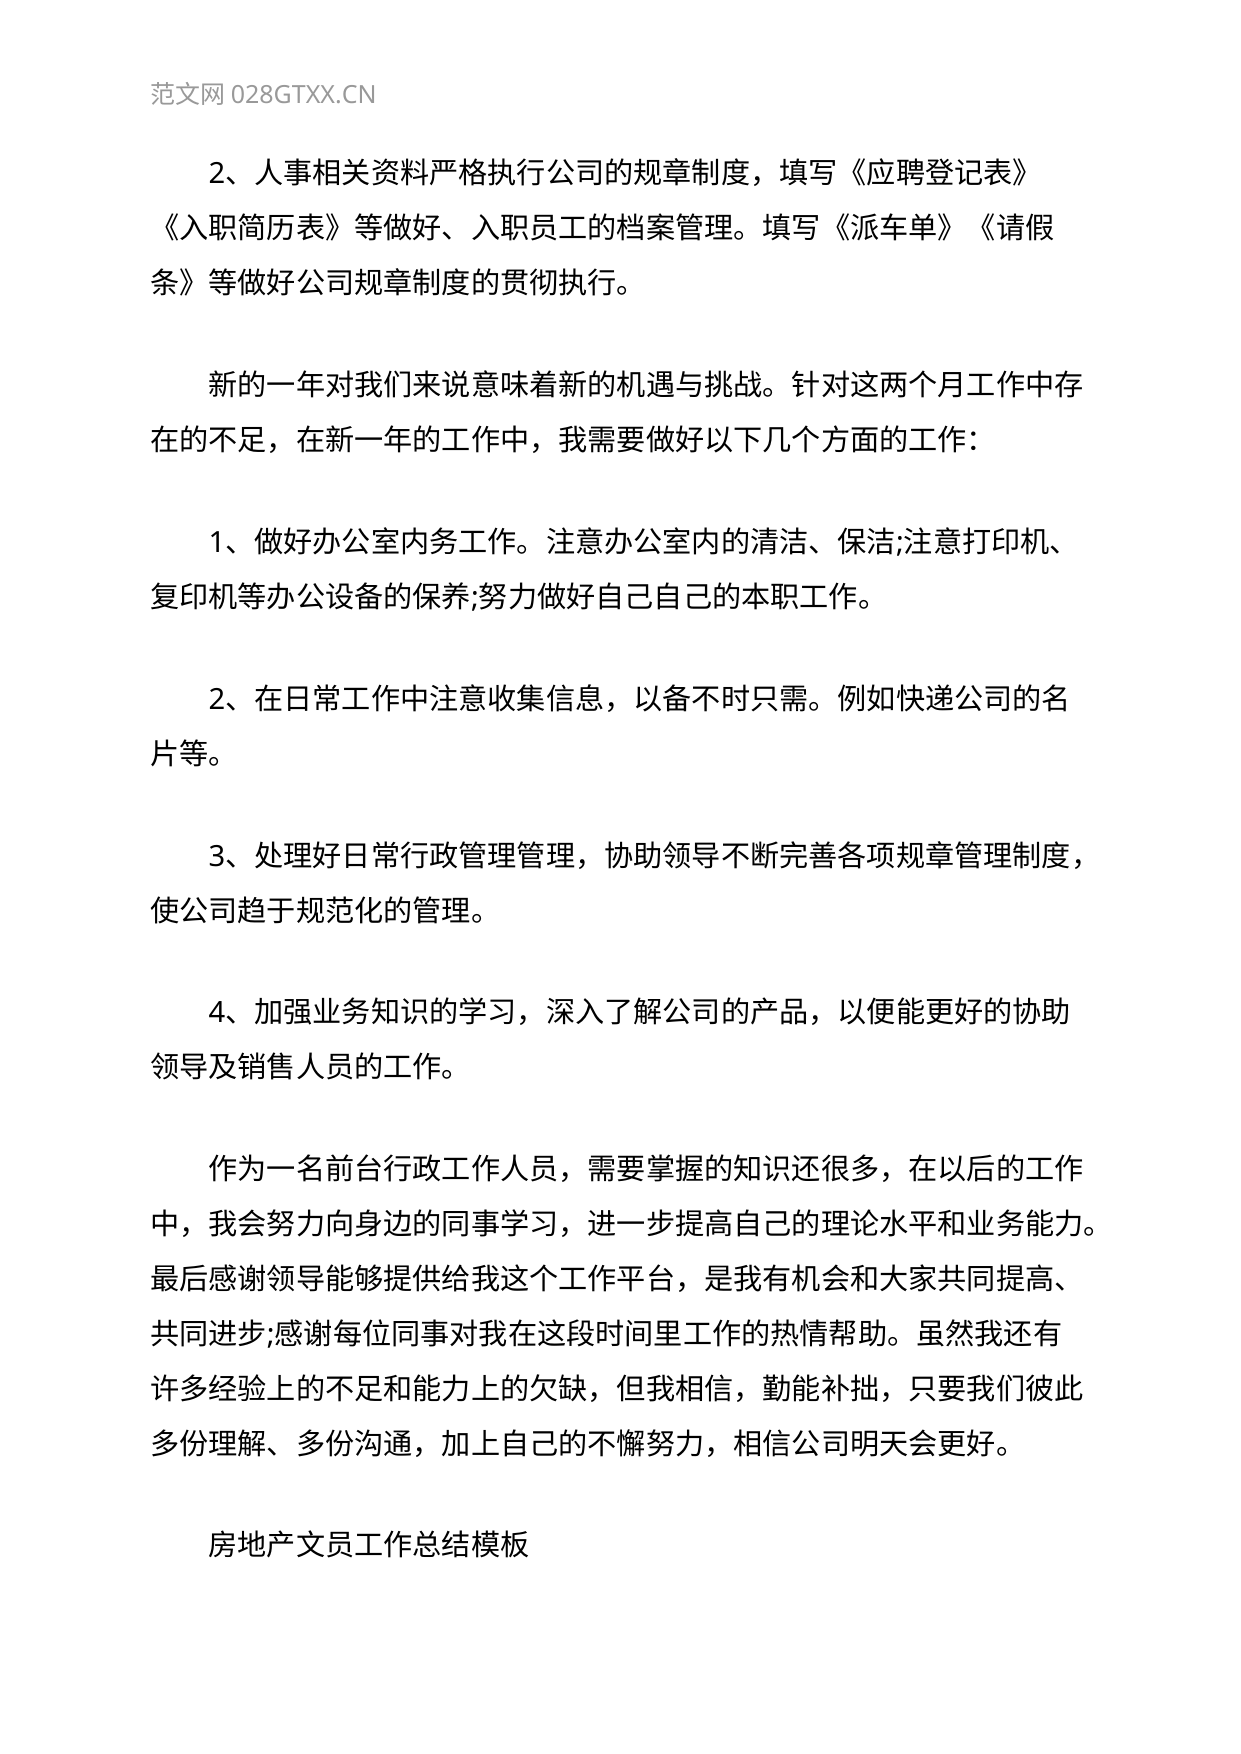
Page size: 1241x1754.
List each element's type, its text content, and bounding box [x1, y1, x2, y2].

text 4、加强业务知识的学习，深入了解公司的产品，以便能更好的协助领导及销售人员的工作。 [150, 989, 1090, 1086]
text 作为一名前台行政工作人员，需要掌握的知识还很多，在以后的工作中，我会努力向身边的同事学习，进一步提高自己的理论水平和业务能力。最后感谢领导能够提供给我这个工作平台，是我有机会和大家共同提高、共同进步;感谢每位同事对我在这段时间里工作的热情帮助。虽然我还有许多经验上的不足和能力上的欠缺，但我相信，勤能补拙，只要我们彼此多份理解、多份沟通，加上自己的不懈努力，相信公司明天会更好。 [150, 1146, 1090, 1462]
text 1、做好办公室内务工作。注意办公室内的清洁、保洁;注意打印机、复印机等办公设备的保养;努力做好自己自己的本职工作。 [150, 518, 1090, 616]
text 2、人事相关资料严格执行公司的规章制度，填写《应聘登记表》《入职简历表》等做好、入职员工的档案管理。填写《派车单》《请假条》等做好公司规章制度的贯彻执行。 [150, 150, 1090, 302]
text 2、在日常工作中注意收集信息，以备不时只需。例如快递公司的名片等。 [150, 675, 1090, 773]
text 3、处理好日常行政管理管理，协助领导不断完善各项规章管理制度，使公司趋于规范化的管理。 [150, 832, 1090, 929]
text 房地产文员工作总结模板 [150, 1522, 1090, 1564]
text 新的一年对我们来说意味着新的机遇与挑战。针对这两个月工作中存在的不足，在新一年的工作中，我需要做好以下几个方面的工作： [150, 362, 1090, 459]
